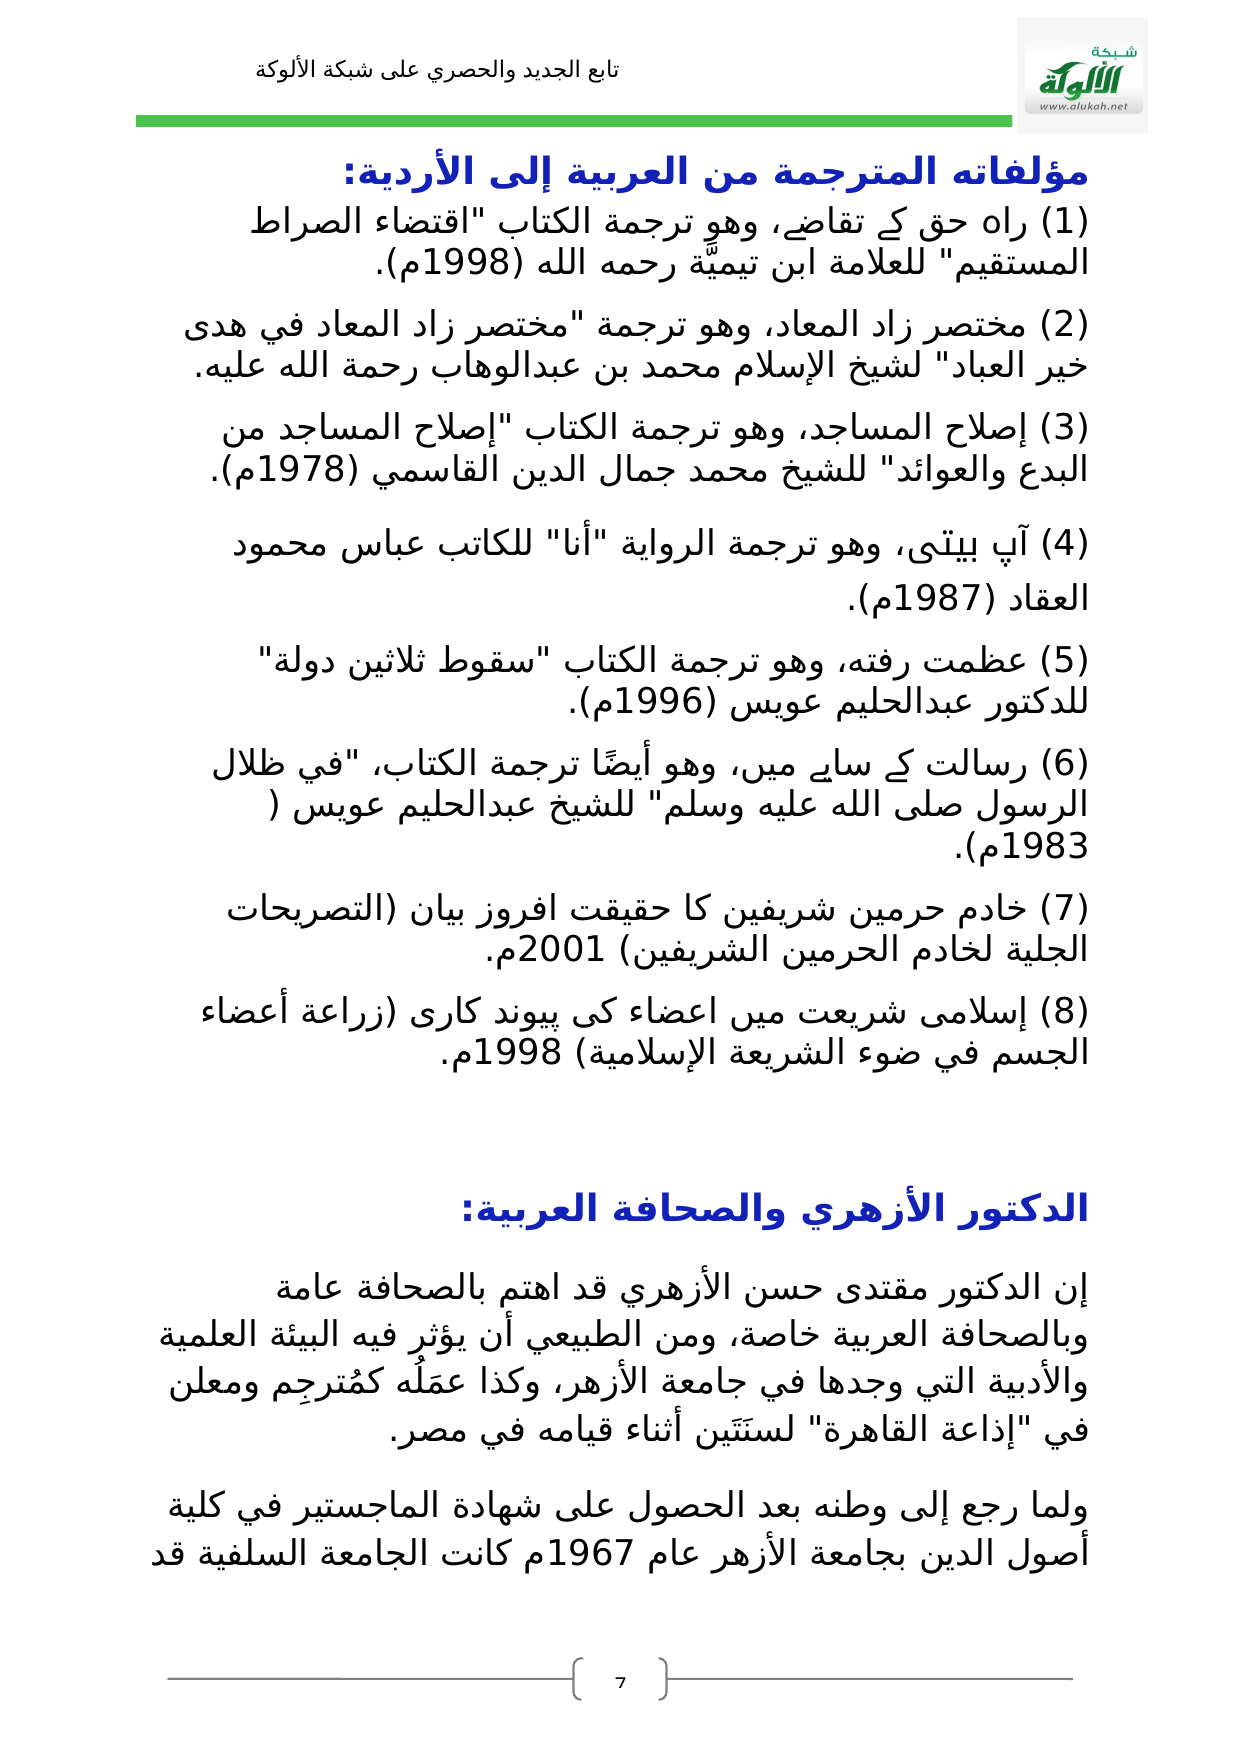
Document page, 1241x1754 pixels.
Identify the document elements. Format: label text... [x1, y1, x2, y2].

text (3) إصلاح المساجد، وهو ترجمة الكتاب "إصلاح المساجد من البدع والعوائد" للشيخ محمد جمال الدين القاسمي (1978م). [150, 407, 1090, 489]
text (6) رسالت کے سایے میں، وهو أيضًا ترجمة الكتاب، "في ظلال الرسول صلى الله عليه وسلم" للشيخ عبدالحليم عويس (1983م). [150, 743, 1090, 866]
subtitle مؤلفاته المترجمة من العربية إلى الأردية: [150, 150, 1090, 194]
text (2) مختصر زاد المعاد، وهو ترجمة "مختصر زاد المعاد في هدى خير العباد" لشيخ الإسلام محمد بن عبدالوهاب رحمة الله عليه. [150, 303, 1090, 386]
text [150, 1485, 1090, 1573]
text (1) راہ حق کے تقاضے، وهو ترجمة الكتاب "اقتضاء الصراط المستقيم" للعلامة ابن تيميَّة رحمه الله (1998م). [150, 200, 1090, 283]
text إن الدكتور مقتدى حسن الأزهري قد اهتم بالصحافة عامة وبالصحافة العربية خاصة، ومن الطبيعي أن يؤثر فيه البيئة العلمية والأدبية التي وجدها في جامعة الأزهر، وكذا عمَلُه كمُترجِم ومعلن في "إذاعة القاهرة" لسنَتَين أثناء قيامه في مصر. [150, 1266, 1090, 1449]
text (8) إسلامی شریعت میں اعضاء کی پیوند کاری (زراعة أعضاء الجسم في ضوء الشريعة الإسلامية) 1998م. [150, 991, 1090, 1073]
text (5) عظمت رفته، وهو ترجمة الكتاب "سقوط ثلاثين دولة" للدكتور عبدالحليم عويس (1996م). [150, 639, 1090, 722]
subtitle الدكتور الأزهري والصحافة العربية: [150, 1187, 1090, 1231]
text (7) خادم حرمین شریفین کا حقیقت افروز بیان (التصريحات الجلية لخادم الحرمين الشريفين) 2001م. [150, 887, 1090, 970]
text (4) آپ بیتی، وهو ترجمة الرواية "أنا" للكاتب عباس محمود العقاد (1987م). [150, 510, 1090, 618]
